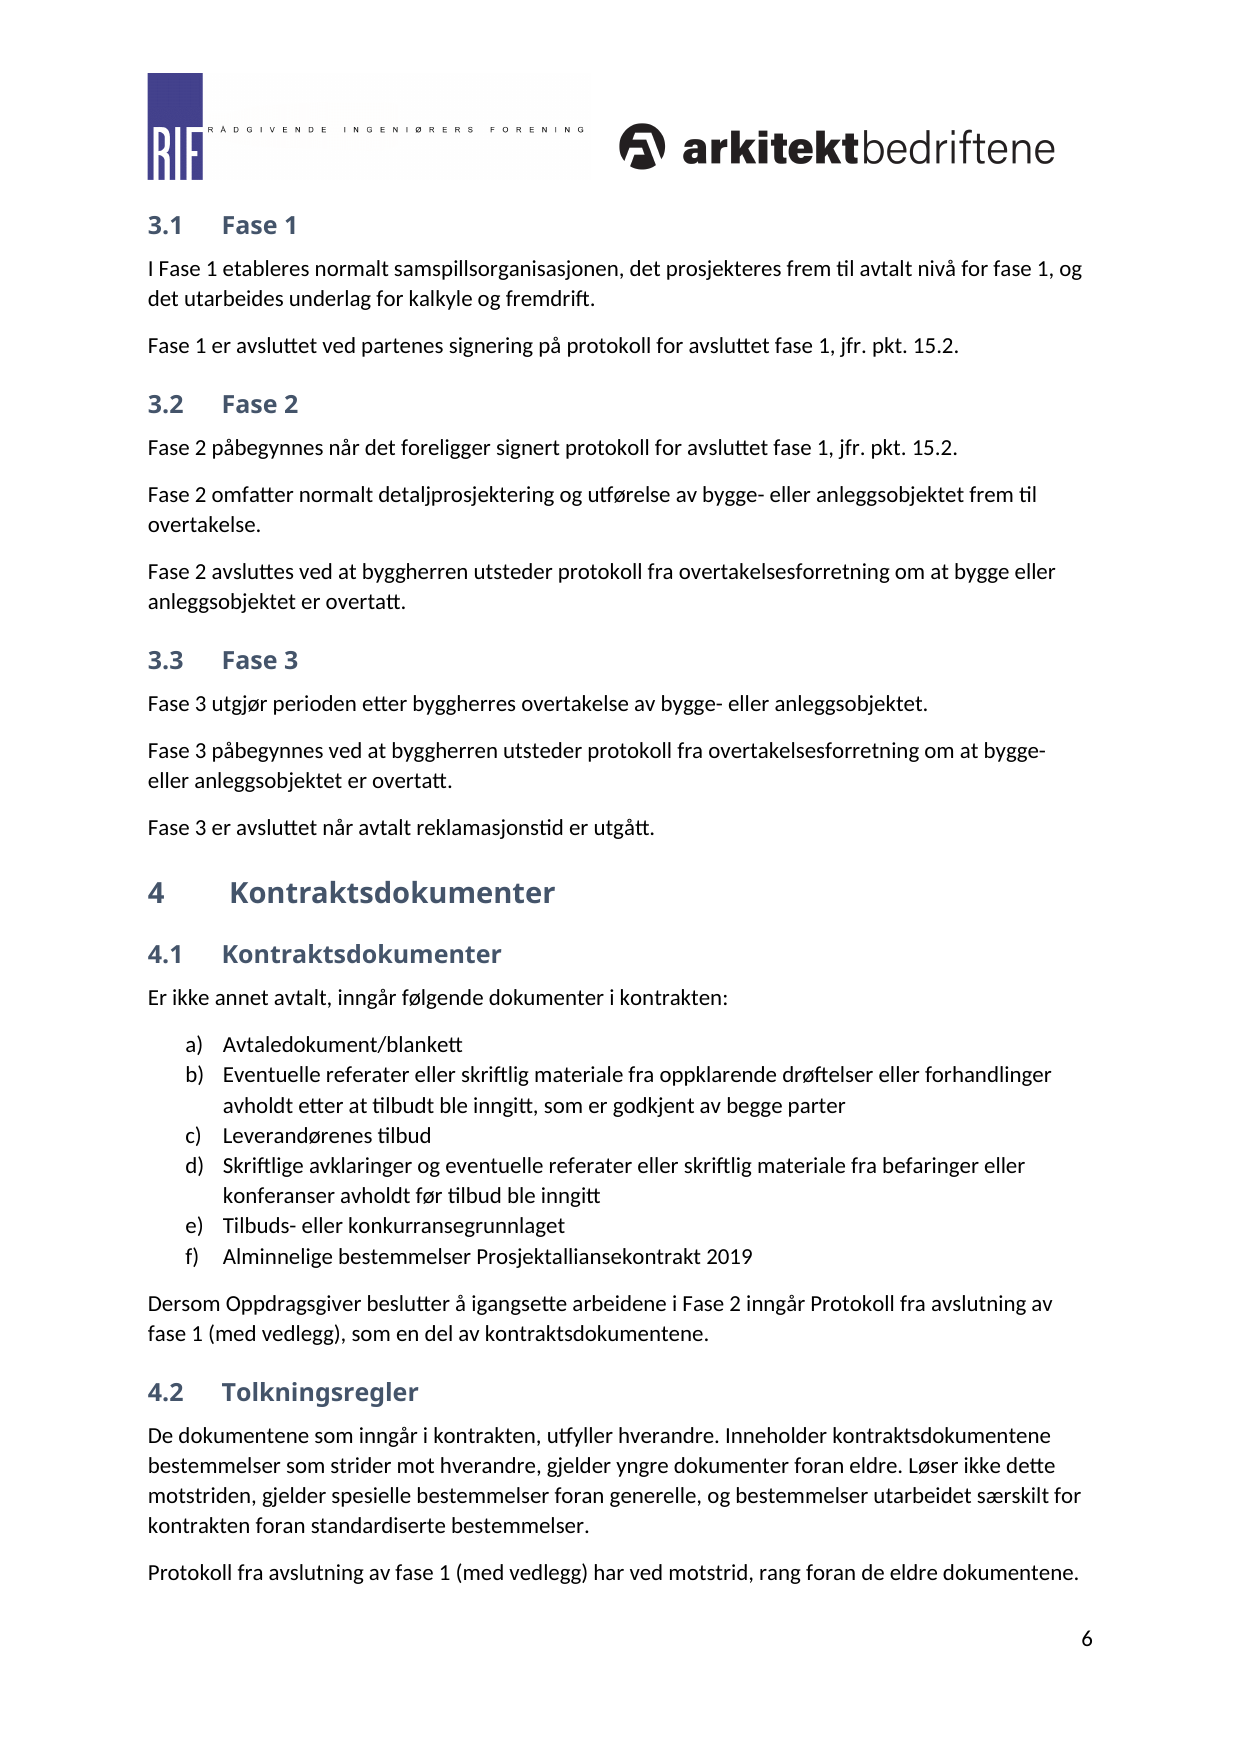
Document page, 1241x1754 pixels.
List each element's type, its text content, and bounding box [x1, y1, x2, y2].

text Er ikke annet avtalt, inngår følgende dokumenter i kontrakten: [148, 983, 1093, 1012]
list Eventuelle referater eller skriftlig materiale fra oppklarende drøftelser eller forhandlinger avholdt etter at tilbudt ble inngitt, som er godkjent av begge parter [185, 1061, 1093, 1119]
text Fase 2 påbegynnes når det foreligger signert protokoll for avsluttet fase 1, jfr. pkt. 15.2. [148, 433, 1093, 461]
subtitle Tolkningsregler [148, 1374, 1093, 1408]
list Avtaledokument/blankett [185, 1030, 1093, 1058]
subtitle Fase 3 [148, 642, 1093, 676]
text I Fase 1 etableres normalt samspillsorganisasjonen, det prosjekteres frem til avtalt nivå for fase 1, og det utarbeides underlag for kalkyle og fremdrift. [148, 254, 1093, 312]
picture [147, 73, 592, 180]
picture [603, 112, 1075, 180]
subtitle Fase 1 [148, 208, 1093, 242]
subtitle Kontraktsdokumenter [148, 937, 1093, 971]
text De dokumentene som inngår i kontrakten, utfyller hverandre. Inneholder kontraktsdokumentene bestemmelser som strider mot hverandre, gjelder yngre dokumenter foran eldre. Løser ikke dette motstriden, gjelder spesielle bestemmelser foran generelle, og bestemmelser utarbeidet særskilt for kontrakten foran standardiserte bestemmelser. [148, 1421, 1093, 1539]
text Fase 3 er avsluttet når avtalt reklamasjonstid er utgått. [148, 813, 1093, 841]
list Leverandørenes tilbud [185, 1121, 1093, 1149]
list Alminnelige bestemmelser Prosjektalliansekontrakt 2019 [185, 1242, 1093, 1270]
subtitle Kontraktsdokumenter [148, 872, 1093, 912]
text Fase 3 påbegynnes ved at byggherren utsteder protokoll fra overtakelsesforretning om at bygge- eller anleggsobjektet er overtatt. [148, 736, 1093, 794]
list Skriftlige avklaringer og eventuelle referater eller skriftlig materiale fra befaringer eller konferanser avholdt før tilbud ble inngitt [185, 1151, 1093, 1209]
text Protokoll fra avslutning av fase 1 (med vedlegg) har ved motstrid, rang foran de eldre dokumentene. [148, 1558, 1093, 1586]
text Fase 3 utgjør perioden etter byggherres overtakelse av bygge- eller anleggsobjektet. [148, 689, 1093, 717]
text Fase 1 er avsluttet ved partenes signering på protokoll for avsluttet fase 1, jfr. pkt. 15.2. [148, 331, 1093, 359]
list Tilbuds- eller konkurransegrunnlaget [185, 1212, 1093, 1240]
text Fase 2 omfatter normalt detaljprosjektering og utførelse av bygge- eller anleggsobjektet frem til overtakelse. [148, 480, 1093, 538]
text Dersom Oppdragsgiver beslutter å igangsette arbeidene i Fase 2 inngår Protokoll fra avslutning av fase 1 (med vedlegg), som en del av kontraktsdokumentene. [148, 1289, 1093, 1347]
text Fase 2 avsluttes ved at byggherren utsteder protokoll fra overtakelsesforretning om at bygge eller anleggsobjektet er overtatt. [148, 557, 1093, 615]
subtitle Fase 2 [148, 386, 1093, 421]
